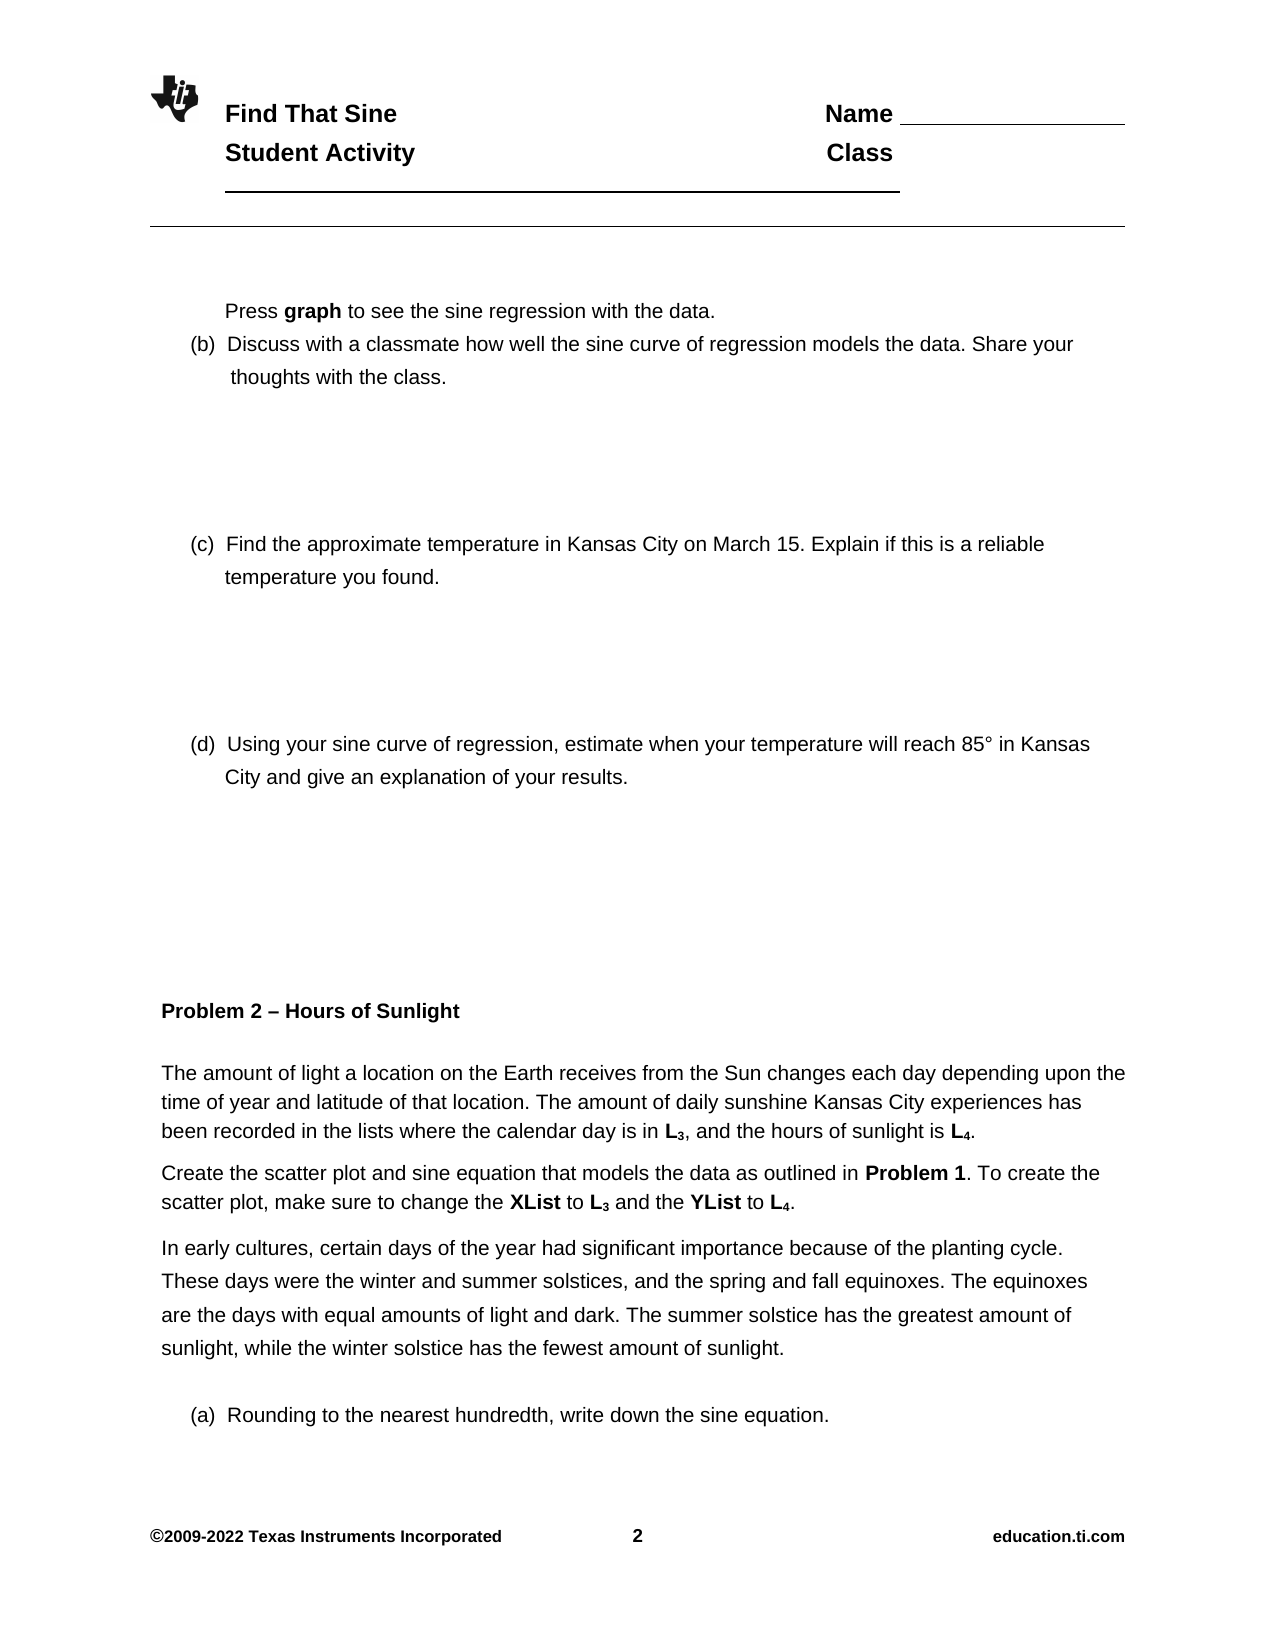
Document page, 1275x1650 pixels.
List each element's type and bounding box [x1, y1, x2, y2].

table_header [150, 256, 1142, 1493]
picture [150, 75, 199, 123]
